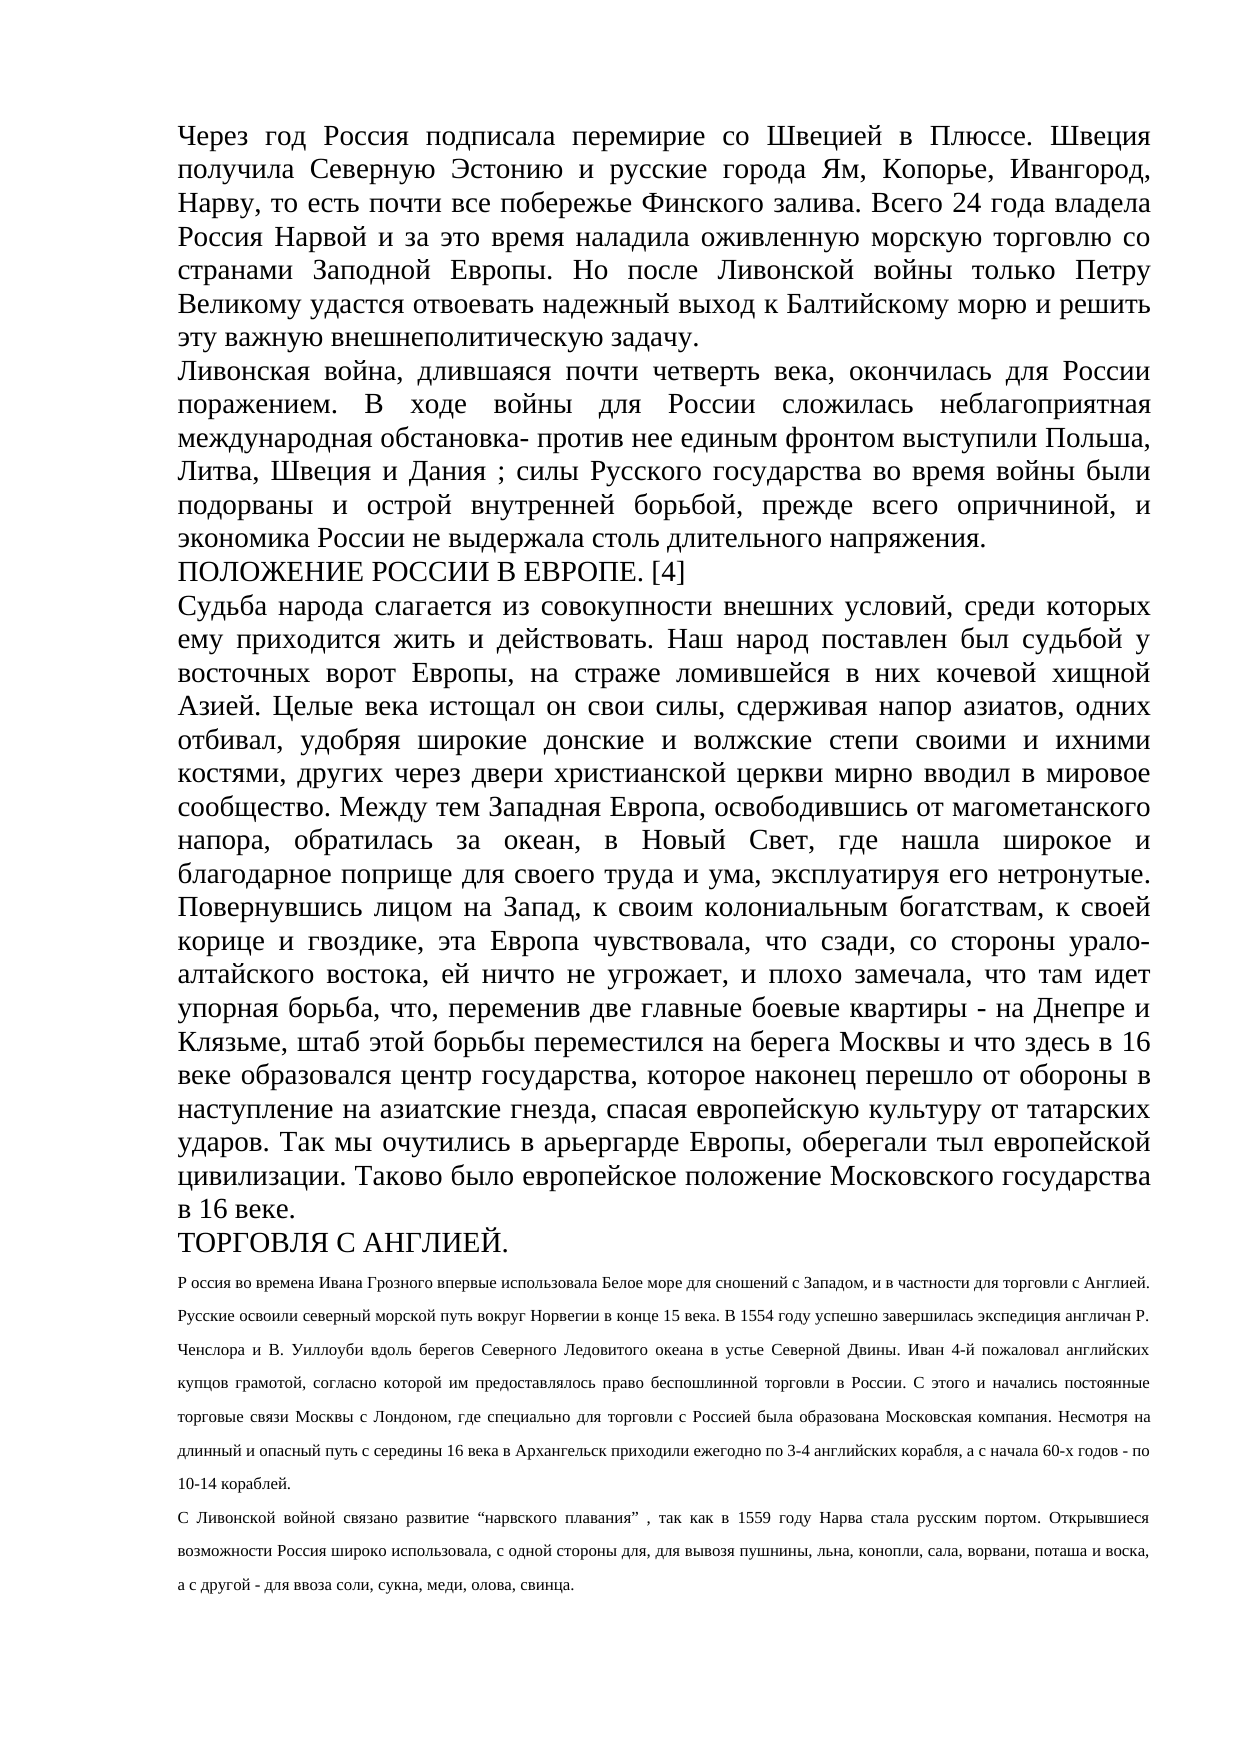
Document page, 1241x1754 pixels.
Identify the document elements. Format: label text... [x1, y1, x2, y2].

text ПОЛОЖЕНИЕ РОССИИ В ЕВРОПЕ. [4] [177, 554, 1152, 588]
text Судьба народа слагается из совокупности внешних условий, среди которых ему приходится жить и действовать. Наш народ поставлен был судьбой у восточных ворот Европы, на страже ломившейся в них кочевой хищной Азией. Целые века истощал он свои силы, сдерживая напор азиатов, одних отбивал, удобряя широкие донские и волжские степи своими и ихними костями, других через двери христианской церкви мирно вводил в мировое сообщество. Между тем Западная Европа, освободившись от магометанского напора, обратилась за океан, в Новый Свет, где нашла широкое и благодарное поприще для своего труда и ума, эксплуатируя его нетронутые. Повернувшись лицом на Запад, к своим колониальным богатствам, к своей корице и гвоздике, эта Европа чувствовала, что сзади, со стороны урало-алтайского востока, ей ничто не угрожает, и плохо замечала, что там идет упорная борьба, что, переменив две главные боевые квартиры - на Днепре и Клязьме, штаб этой борьбы переместился на берега Москвы и что здесь в 16 веке образовался центр государства, которое наконец перешло от обороны в наступление на азиатские гнезда, спасая европейскую культуру от татарских ударов. Так мы очутились в арьергарде Европы, оберегали тыл европейской цивилизации. Таково было европейское положение Московского государства в 16 веке. [177, 588, 1152, 1225]
text Через год Россия подписала перемирие со Швецией в Плюссе. Швеция получила Северную Эстонию и русские города Ям, Копорье, Ивангород, Нарву, то есть почти все побережье Финского залива. Всего 24 года владела Россия Нарвой и за это время наладила оживленную морскую торговлю со странами Заподной Европы. Но после Ливонской войны только Петру Великому удастся отвоевать надежный выход к Балтийскому морю и решить эту важную внешнеполитическую задачу. [177, 118, 1152, 353]
text С Ливонской войной связано развитие “нарвского плавания” , так как в 1559 году Нарва стала русским портом. Открывшиеся возможности Россия широко использовала, c одной стороны для, для вывозя пушнины, льна, конопли, сала, ворвани, поташа и воска, а с другой - для ввоза соли, сукна, меди, олова, свинца. [177, 1493, 1152, 1594]
text Р оссия во времена Ивана Грозного впервые использовала Белое море для сношений с Западом, и в частности для торговли с Англией. Русские освоили северный морской путь вокруг Норвегии в конце 15 века. В 1554 году успешно завершилась экспедиция англичан Р. Ченслора и В. Уиллоуби вдоль берегов Северного Ледовитого океана в устье Северной Двины. Иван 4-й пожаловал английских купцов грамотой, согласно которой им предоставлялось право беспошлинной торговли в России. C этого и начались постоянные торговые связи Москвы с Лондоном, где специально для торговли с Россией была образована Московская компания. Несмотря на длинный и опасный путь с середины 16 века в Архангельск приходили ежегодно по 3-4 английских корабля, а с начала 60-х годов - по 10-14 кораблей. [177, 1258, 1152, 1493]
text ТОРГОВЛЯ С АНГЛИЕЙ. [177, 1225, 1152, 1258]
text Ливонская война, длившаяся почти четверть века, окончилась для России поражением. В ходе войны для России сложилась неблагоприятная международная обстановка- против нее единым фронтом выступили Польша, Литва, Швеция и Дания ; силы Русского государства во время войны были подорваны и острой внутренней борьбой, прежде всего опричниной, и экономика России не выдержала столь длительного напряжения. [177, 353, 1152, 554]
